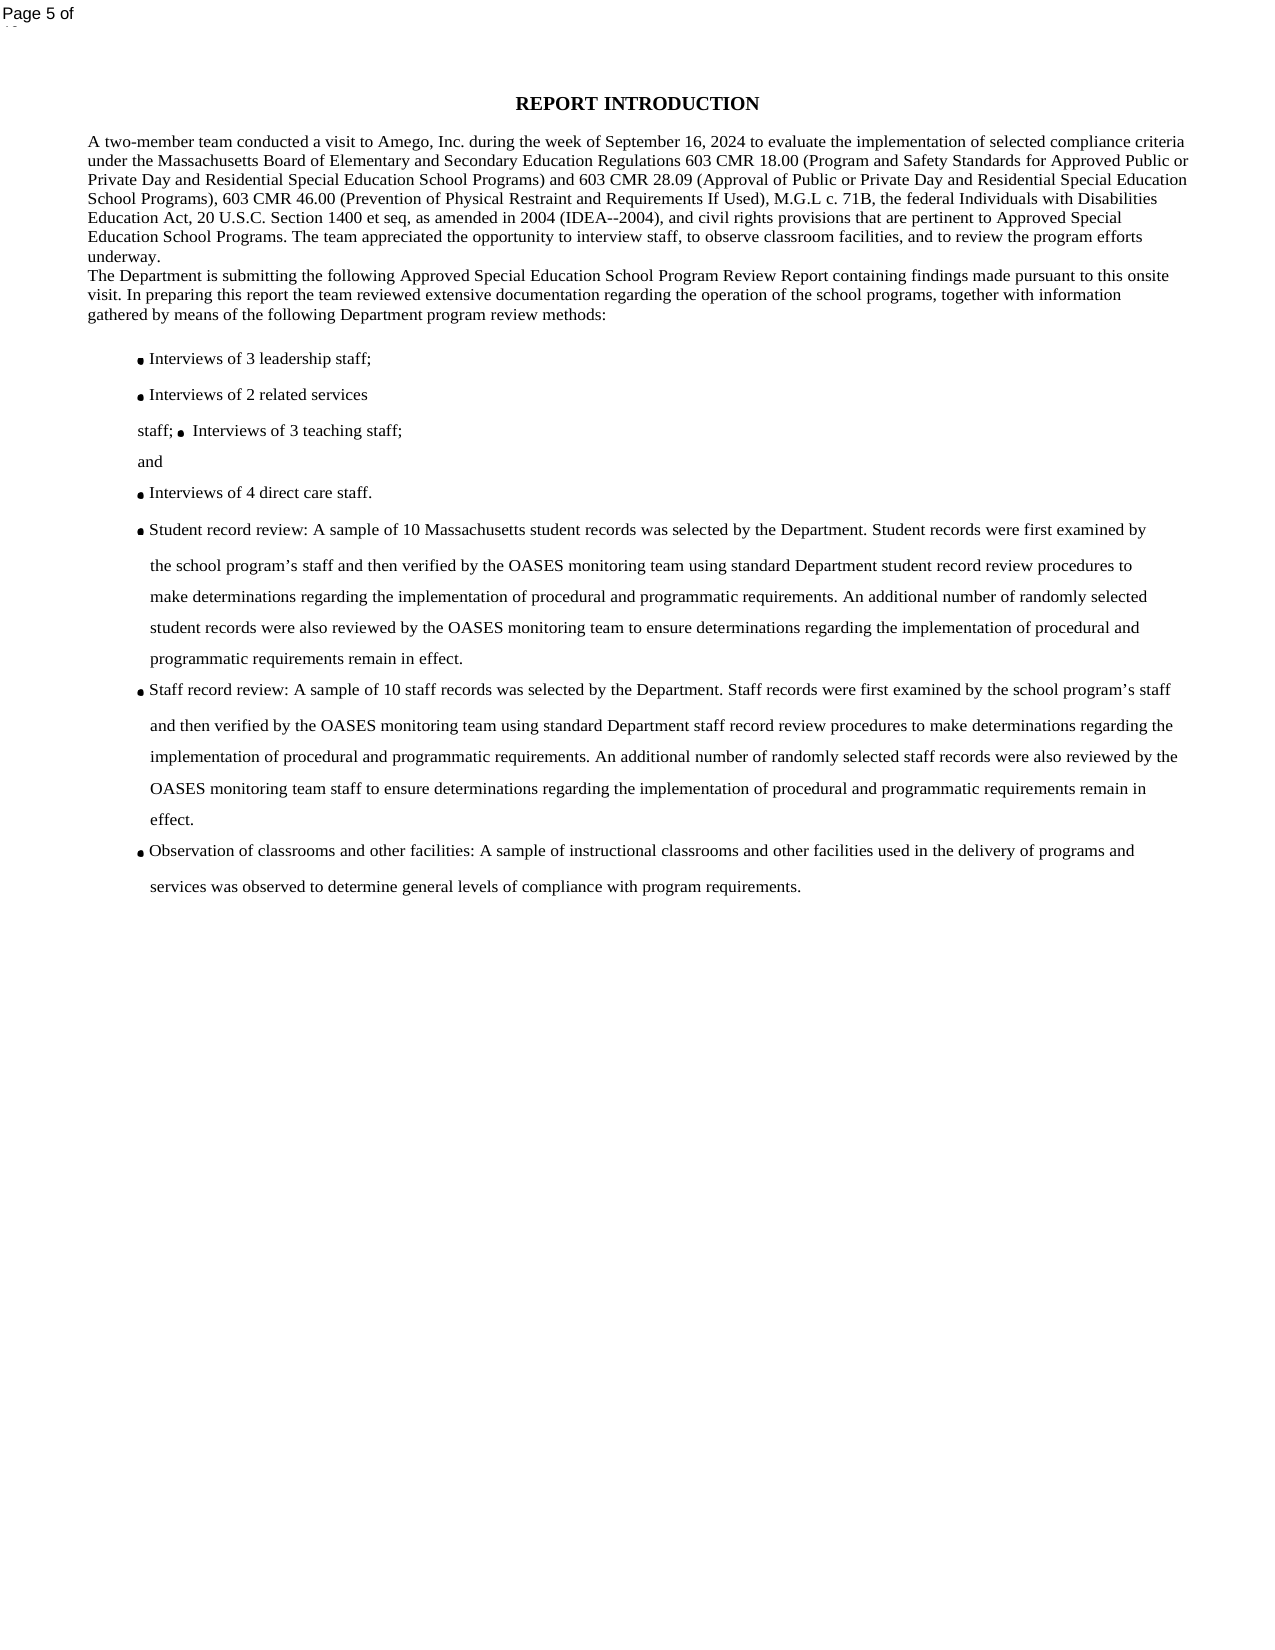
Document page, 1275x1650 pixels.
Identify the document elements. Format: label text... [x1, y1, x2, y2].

picture [137, 492, 144, 499]
picture [137, 528, 144, 535]
picture [137, 689, 144, 696]
text Interviews of 3 leadership staff; [137, 349, 1200, 373]
text Interviews of 2 related services staff; Interviews of 3 teaching staff; and [137, 385, 405, 471]
picture [137, 394, 144, 401]
text A two-member team conducted a visit to Amego, Inc. during the week of September 16, 2024 to evaluate the implementation of selected compliance criteria under the Massachusetts Board of Elementary and Secondary Education Regulations 603 CMR 18.00 (Program and Safety Standards for Approved Public or Private Day and Residential Special Education School Programs) and 603 CMR 28.09 (Approval of Public or Private Day and Residential Special Education School Programs), 603 CMR 46.00 (Prevention of Physical Restraint and Requirements If Used), M.G.L c. 71B, the federal Individuals with Disabilities Education Act, 20 U.S.C. Section 1400 et seq, as amended in 2004 (IDEA--2004), and civil rights provisions that are pertinent to Approved Special Education School Programs. The team appreciated the opportunity to interview staff, to observe classroom facilities, and to review the program efforts underway. [87, 131, 1191, 266]
text Interviews of 4 direct care staff. [137, 483, 1200, 507]
text The Department is submitting the following Approved Special Education School Program Review Report containing findings made pursuant to this onsite visit. In preparing this report the team reviewed extensive documentation regarding the operation of the school programs, together with information gathered by means of the following Department program review methods: [87, 266, 1175, 323]
picture [137, 358, 144, 365]
subtitle REPORT INTRODUCTION [120, 92, 1155, 115]
text Staff record review: A sample of 10 staff records was selected by the Department. Staff records were first examined by the school program’s staff and then verified by the OASES monitoring team using standard Department staff record review procedures to make determinations regarding the implementation of procedural and programmatic requirements. An additional number of randomly selected staff records were also reviewed by the OASES monitoring team staff to ensure determinations regarding the implementation of procedural and programmatic requirements remain in effect. [137, 680, 1191, 829]
picture [137, 850, 144, 857]
picture [177, 430, 184, 437]
text Student record review: A sample of 10 Massachusetts student records was selected by the Department. Student records were first examined by the school program’s staff and then verified by the OASES monitoring team using standard Department student record review procedures to make determinations regarding the implementation of procedural and programmatic requirements. An additional number of randomly selected student records were also reviewed by the OASES monitoring team to ensure determinations regarding the implementation of procedural and programmatic requirements remain in effect. [137, 519, 1169, 668]
text Observation of classrooms and other facilities: A sample of instructional classrooms and other facilities used in the delivery of programs and services was observed to determine general levels of compliance with program requirements. [137, 841, 1191, 896]
